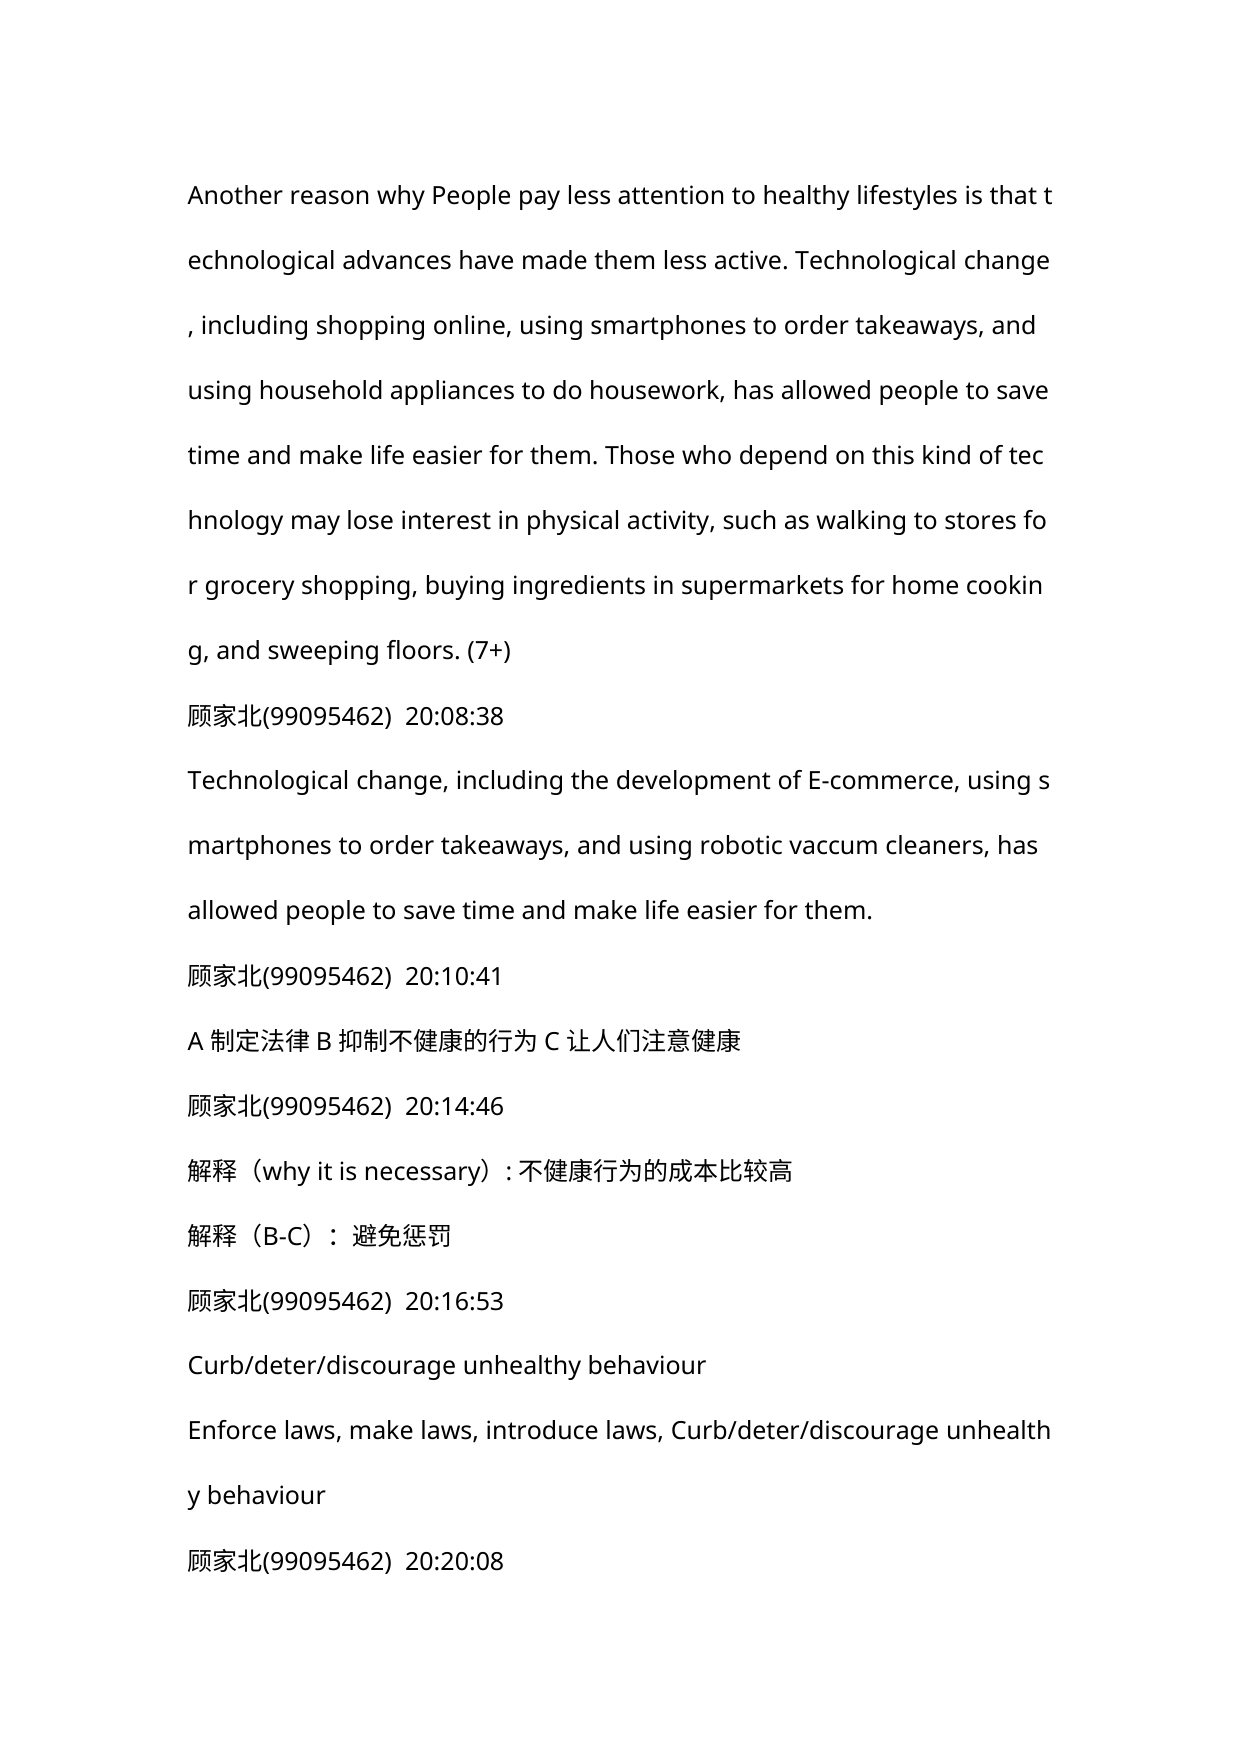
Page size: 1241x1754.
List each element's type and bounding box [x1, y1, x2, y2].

text [187, 162, 1053, 1592]
